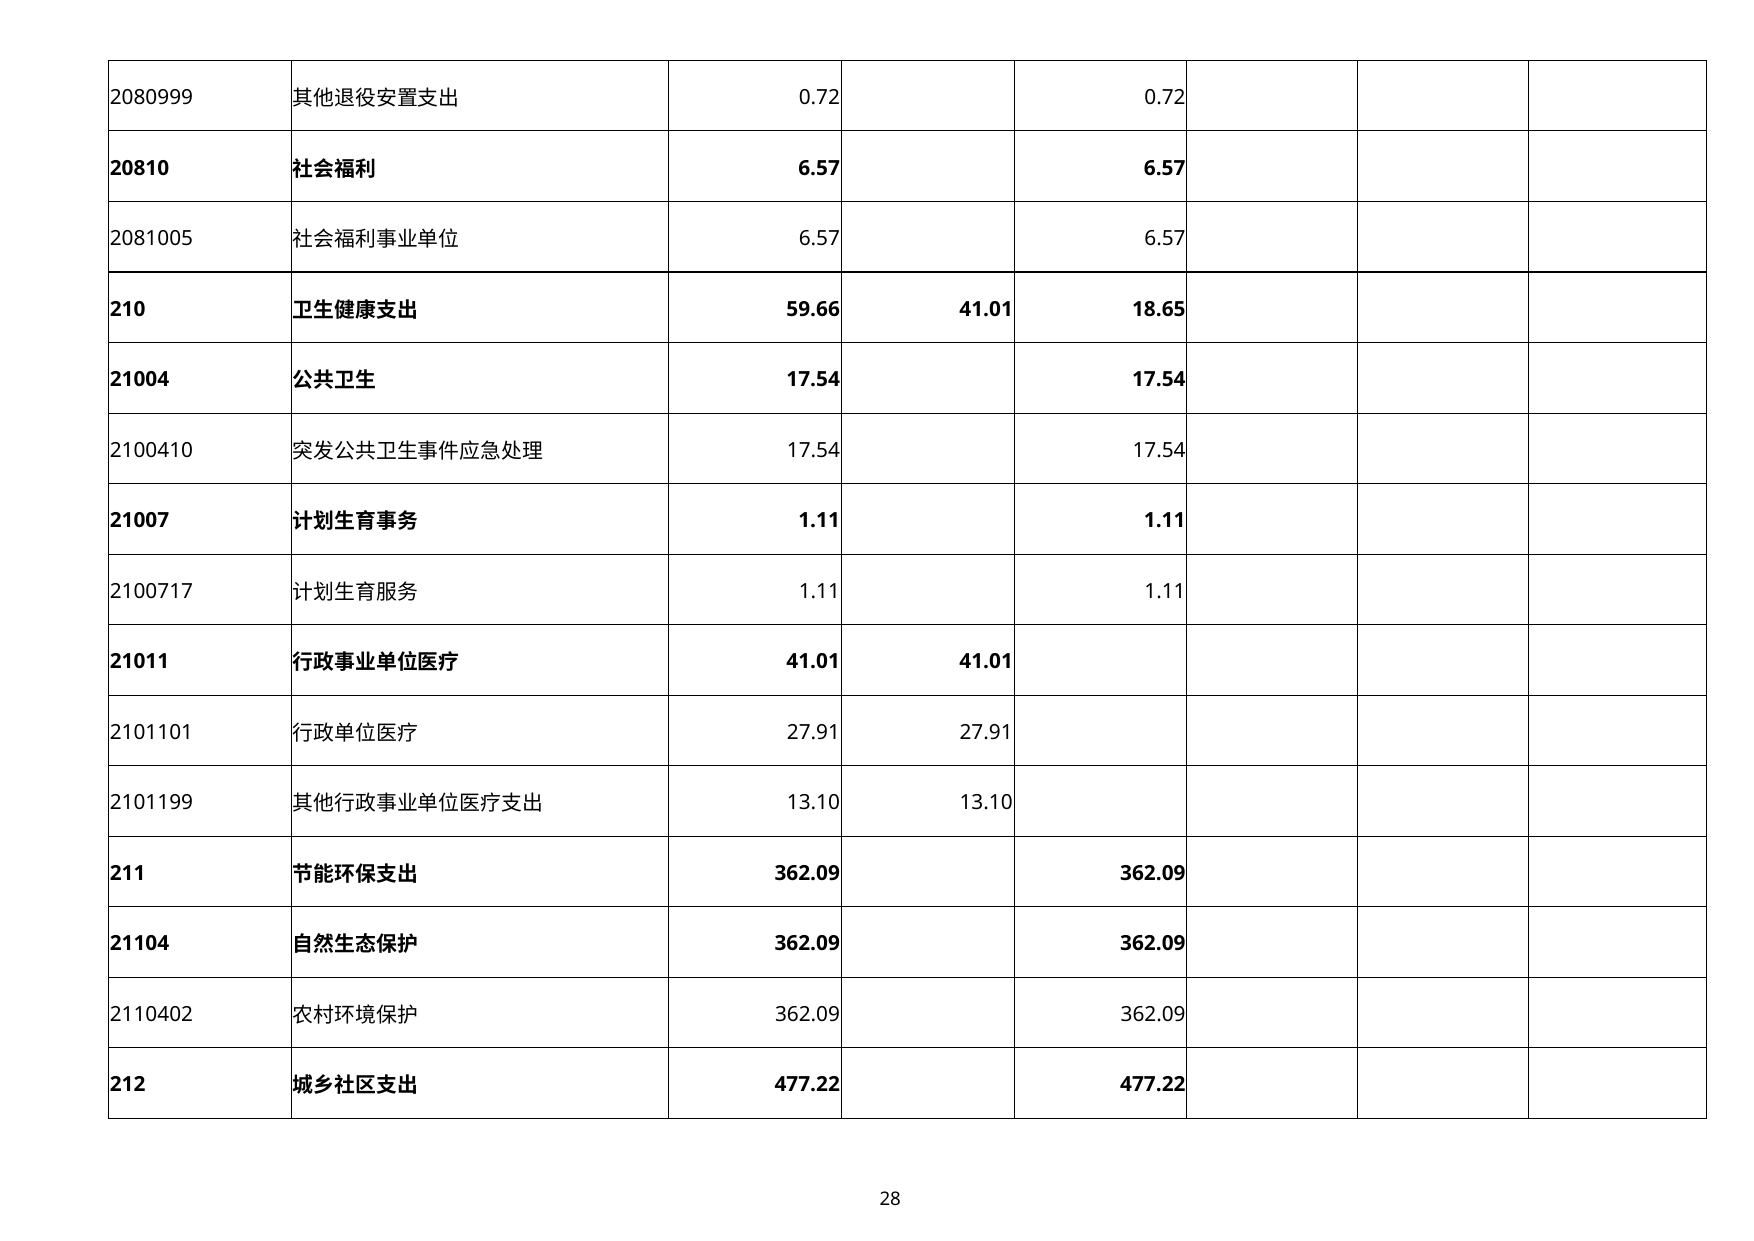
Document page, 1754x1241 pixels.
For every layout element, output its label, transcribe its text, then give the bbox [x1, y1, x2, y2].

table_cell [1529, 555, 1706, 624]
table_cell 计划生育事务 [292, 484, 668, 553]
table_cell 2101101 [109, 696, 291, 765]
table_cell 6.57 [1015, 202, 1186, 271]
table_cell 21007 [109, 484, 291, 553]
table_cell [1529, 484, 1706, 553]
table_cell [1358, 625, 1528, 694]
table_cell 362.09 [669, 837, 841, 906]
table_cell 362.09 [1015, 837, 1186, 906]
table_cell [1187, 273, 1357, 342]
table_cell 41.01 [669, 625, 841, 694]
table_cell [1529, 766, 1706, 836]
table_cell 0.72 [1015, 61, 1186, 130]
table_cell 2100717 [109, 555, 291, 624]
table_cell [1187, 766, 1357, 836]
table_cell [1358, 837, 1528, 906]
table_cell [842, 61, 1014, 130]
table_cell [1358, 555, 1528, 624]
table_cell [1187, 555, 1357, 624]
table_cell 21104 [109, 907, 291, 977]
table_cell 13.10 [669, 766, 841, 836]
table_cell 17.54 [669, 414, 841, 483]
table_cell 6.57 [669, 202, 841, 271]
table_cell [842, 907, 1014, 977]
table_cell 2110402 [109, 978, 291, 1047]
table_cell [1358, 696, 1528, 765]
table_cell [1529, 978, 1706, 1047]
table_cell 卫生健康支出 [292, 273, 668, 342]
table_cell [1187, 414, 1357, 483]
table_cell 行政事业单位医疗 [292, 625, 668, 694]
table_cell [1187, 837, 1357, 906]
table_cell [1358, 61, 1528, 130]
table_cell [1529, 131, 1706, 201]
table_cell [1187, 61, 1357, 130]
table_cell [1187, 625, 1357, 694]
table_cell [842, 484, 1014, 553]
table_cell 1.11 [1015, 484, 1186, 553]
table_cell 211 [109, 837, 291, 906]
table_cell 公共卫生 [292, 343, 668, 412]
table_cell 2081005 [109, 202, 291, 271]
table_cell 社会福利事业单位 [292, 202, 668, 271]
table_cell [1015, 625, 1186, 694]
table_cell 21011 [109, 625, 291, 694]
table_cell [1358, 484, 1528, 553]
table_cell [1358, 273, 1528, 342]
table_cell 6.57 [669, 131, 841, 201]
table_cell [1358, 414, 1528, 483]
table_cell [1358, 343, 1528, 412]
table_cell [1187, 1048, 1357, 1118]
table_cell [1529, 61, 1706, 130]
table_cell [1358, 907, 1528, 977]
table_cell 13.10 [842, 766, 1014, 836]
table_cell [1529, 837, 1706, 906]
table_cell 2101199 [109, 766, 291, 836]
table_cell 2100410 [109, 414, 291, 483]
table_cell 362.09 [1015, 978, 1186, 1047]
table_cell [1187, 484, 1357, 553]
table_cell [1529, 273, 1706, 342]
table_cell [1529, 414, 1706, 483]
table_cell [1529, 625, 1706, 694]
table_cell 2080999 [109, 61, 291, 130]
table_cell 210 [109, 273, 291, 342]
table_cell [1187, 343, 1357, 412]
table_cell [1187, 907, 1357, 977]
table_cell 20810 [109, 131, 291, 201]
table_cell 农村环境保护 [292, 978, 668, 1047]
table_cell 18.65 [1015, 273, 1186, 342]
table_cell 计划生育服务 [292, 555, 668, 624]
table_cell 突发公共卫生事件应急处理 [292, 414, 668, 483]
table_cell [1529, 202, 1706, 271]
table_cell 362.09 [1015, 907, 1186, 977]
table_cell [1187, 202, 1357, 271]
table_cell [1529, 907, 1706, 977]
table_cell 27.91 [669, 696, 841, 765]
table_cell [1358, 202, 1528, 271]
table_cell [1187, 696, 1357, 765]
table_cell [842, 131, 1014, 201]
table_cell [842, 555, 1014, 624]
table_cell [842, 414, 1014, 483]
table_cell [1529, 343, 1706, 412]
table_cell [1358, 978, 1528, 1047]
table_cell [1529, 1048, 1706, 1118]
table_cell 1.11 [669, 484, 841, 553]
table_cell [1358, 766, 1528, 836]
table_cell [1015, 766, 1186, 836]
table_cell 362.09 [669, 907, 841, 977]
table_cell 41.01 [842, 273, 1014, 342]
table_cell [1529, 696, 1706, 765]
table_cell 其他退役安置支出 [292, 61, 668, 130]
table_cell 自然生态保护 [292, 907, 668, 977]
table_cell 0.72 [669, 61, 841, 130]
table_cell 17.54 [669, 343, 841, 412]
table_cell 1.11 [669, 555, 841, 624]
table_cell 362.09 [669, 978, 841, 1047]
table_cell 477.22 [669, 1048, 841, 1118]
table_cell 59.66 [669, 273, 841, 342]
table_cell 1.11 [1015, 555, 1186, 624]
table_cell 17.54 [1015, 343, 1186, 412]
table_cell 17.54 [1015, 414, 1186, 483]
table_cell 城乡社区支出 [292, 1048, 668, 1118]
table_cell [1015, 696, 1186, 765]
table_cell 节能环保支出 [292, 837, 668, 906]
table_cell 行政单位医疗 [292, 696, 668, 765]
table_cell 27.91 [842, 696, 1014, 765]
table_cell 其他行政事业单位医疗支出 [292, 766, 668, 836]
table_cell [1187, 978, 1357, 1047]
table_cell [1358, 1048, 1528, 1118]
table_cell [842, 978, 1014, 1047]
table_cell 21004 [109, 343, 291, 412]
table_cell 6.57 [1015, 131, 1186, 201]
table_cell [842, 202, 1014, 271]
table_cell 477.22 [1015, 1048, 1186, 1118]
table_cell [1358, 131, 1528, 201]
table_cell [1187, 131, 1357, 201]
table_cell 社会福利 [292, 131, 668, 201]
table_cell [842, 837, 1014, 906]
table_cell 212 [109, 1048, 291, 1118]
table_cell [842, 343, 1014, 412]
table_cell [842, 1048, 1014, 1118]
table_cell 41.01 [842, 625, 1014, 694]
